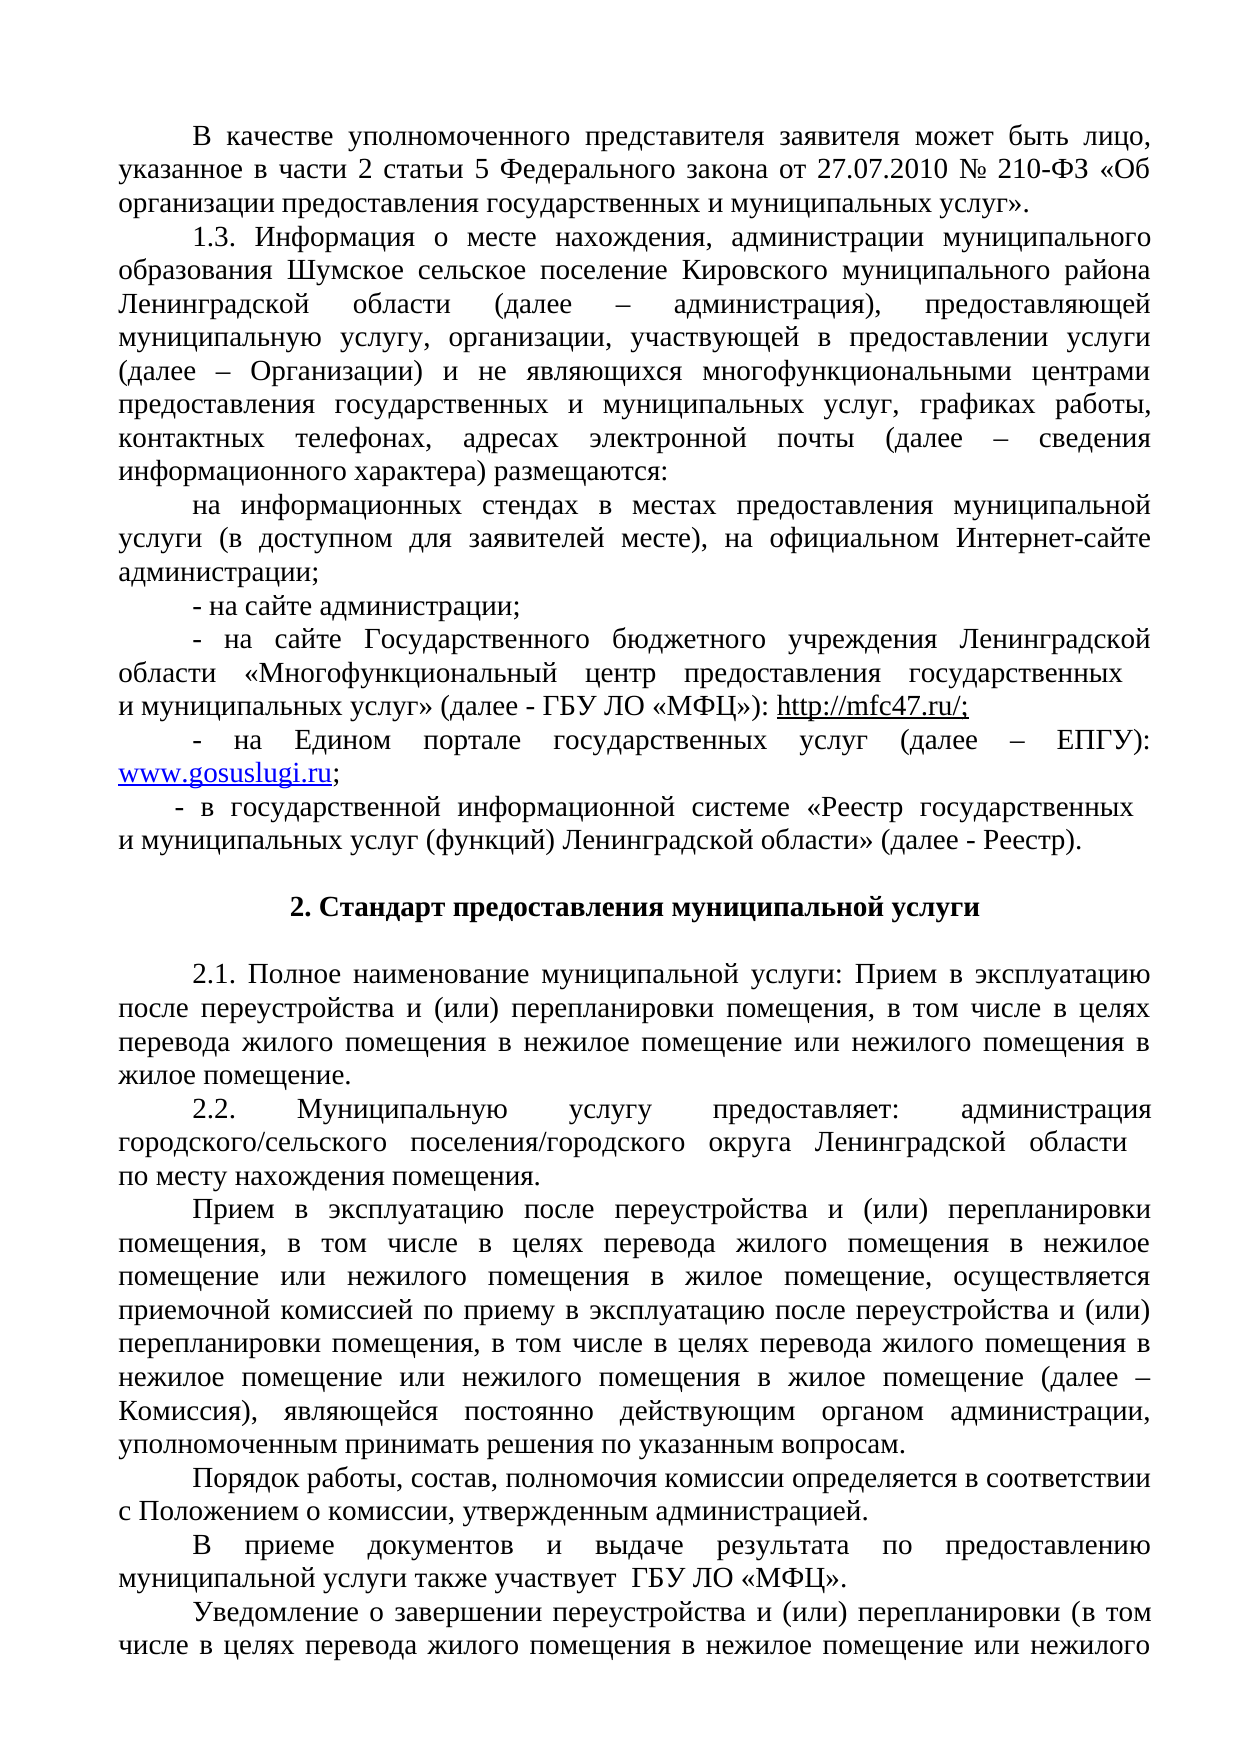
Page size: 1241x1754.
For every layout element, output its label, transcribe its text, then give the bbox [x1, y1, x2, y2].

list - на Едином портале государственных услуг (далее – ЕПГУ): www.gosuslugi.ru; [118, 722, 1152, 789]
text Порядок работы, состав, полномочия комиссии определяется в соответствии с Положением о комиссии, утвержденным администрацией. [118, 1460, 1152, 1527]
text 2.2. Муниципальную услугу предоставляет: администрация городского/сельского поселения/городского округа Ленинградской области по месту нахождения помещения. [118, 1091, 1152, 1191]
text В приеме документов и выдаче результата по предоставлению муниципальной услуги также участвует ГБУ ЛО «МФЦ». [118, 1527, 1152, 1594]
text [118, 1594, 1152, 1661]
subtitle 2. Стандарт предоставления муниципальной услуги [118, 889, 1152, 923]
text 2.1. Полное наименование муниципальной услуги: Прием в эксплуатацию после переустройства и (или) перепланировки помещения, в том числе в целях перевода жилого помещения в нежилое помещение или нежилого помещения в жилое помещение. [118, 957, 1152, 1091]
list - на сайте администрации; [118, 588, 1152, 621]
text - в государственной информационной системе «Реестр государственных и муниципальных услуг (функций) Ленинградской области» (далее - Реестр). [118, 789, 1152, 856]
text 1.3. Информация о месте нахождения, администрации муниципального образования Шумское сельское поселение Кировского муниципального района Ленинградской области (далее – администрация), предоставляющей муниципальную услугу, организации, участвующей в предоставлении услуги (далее – Организации) и не являющихся многофункциональными центрами предоставления государственных и муниципальных услуг, графиках работы, контактных телефонах, адресах электронной почты (далее – сведения информационного характера) размещаются: [118, 219, 1152, 487]
text Прием в эксплуатацию после переустройства и (или) перепланировки помещения, в том числе в целях перевода жилого помещения в нежилое помещение или нежилого помещения в жилое помещение, осуществляется приемочной комиссией по приему в эксплуатацию после переустройства и (или) перепланировки помещения, в том числе в целях перевода жилого помещения в нежилое помещение или нежилого помещения в жилое помещение (далее – Комиссия), являющейся постоянно действующим органом администрации, уполномоченным принимать решения по указанным вопросам. [118, 1191, 1152, 1460]
text В качестве уполномоченного представителя заявителя может быть лицо, указанное в части 2 статьи 5 Федерального закона от 27.07.2010 № 210-ФЗ «Об организации предоставления государственных и муниципальных услуг». [118, 118, 1152, 219]
list на информационных стендах в местах предоставления муниципальной услуги (в доступном для заявителей месте), на официальном Интернет-сайте администрации; [118, 487, 1152, 588]
list - на сайте Государственного бюджетного учреждения Ленинградской области «Многофункциональный центр предоставления государственных и муниципальных услуг» (далее - ГБУ ЛО «МФЦ»): http://mfc47.ru/; [118, 621, 1152, 722]
